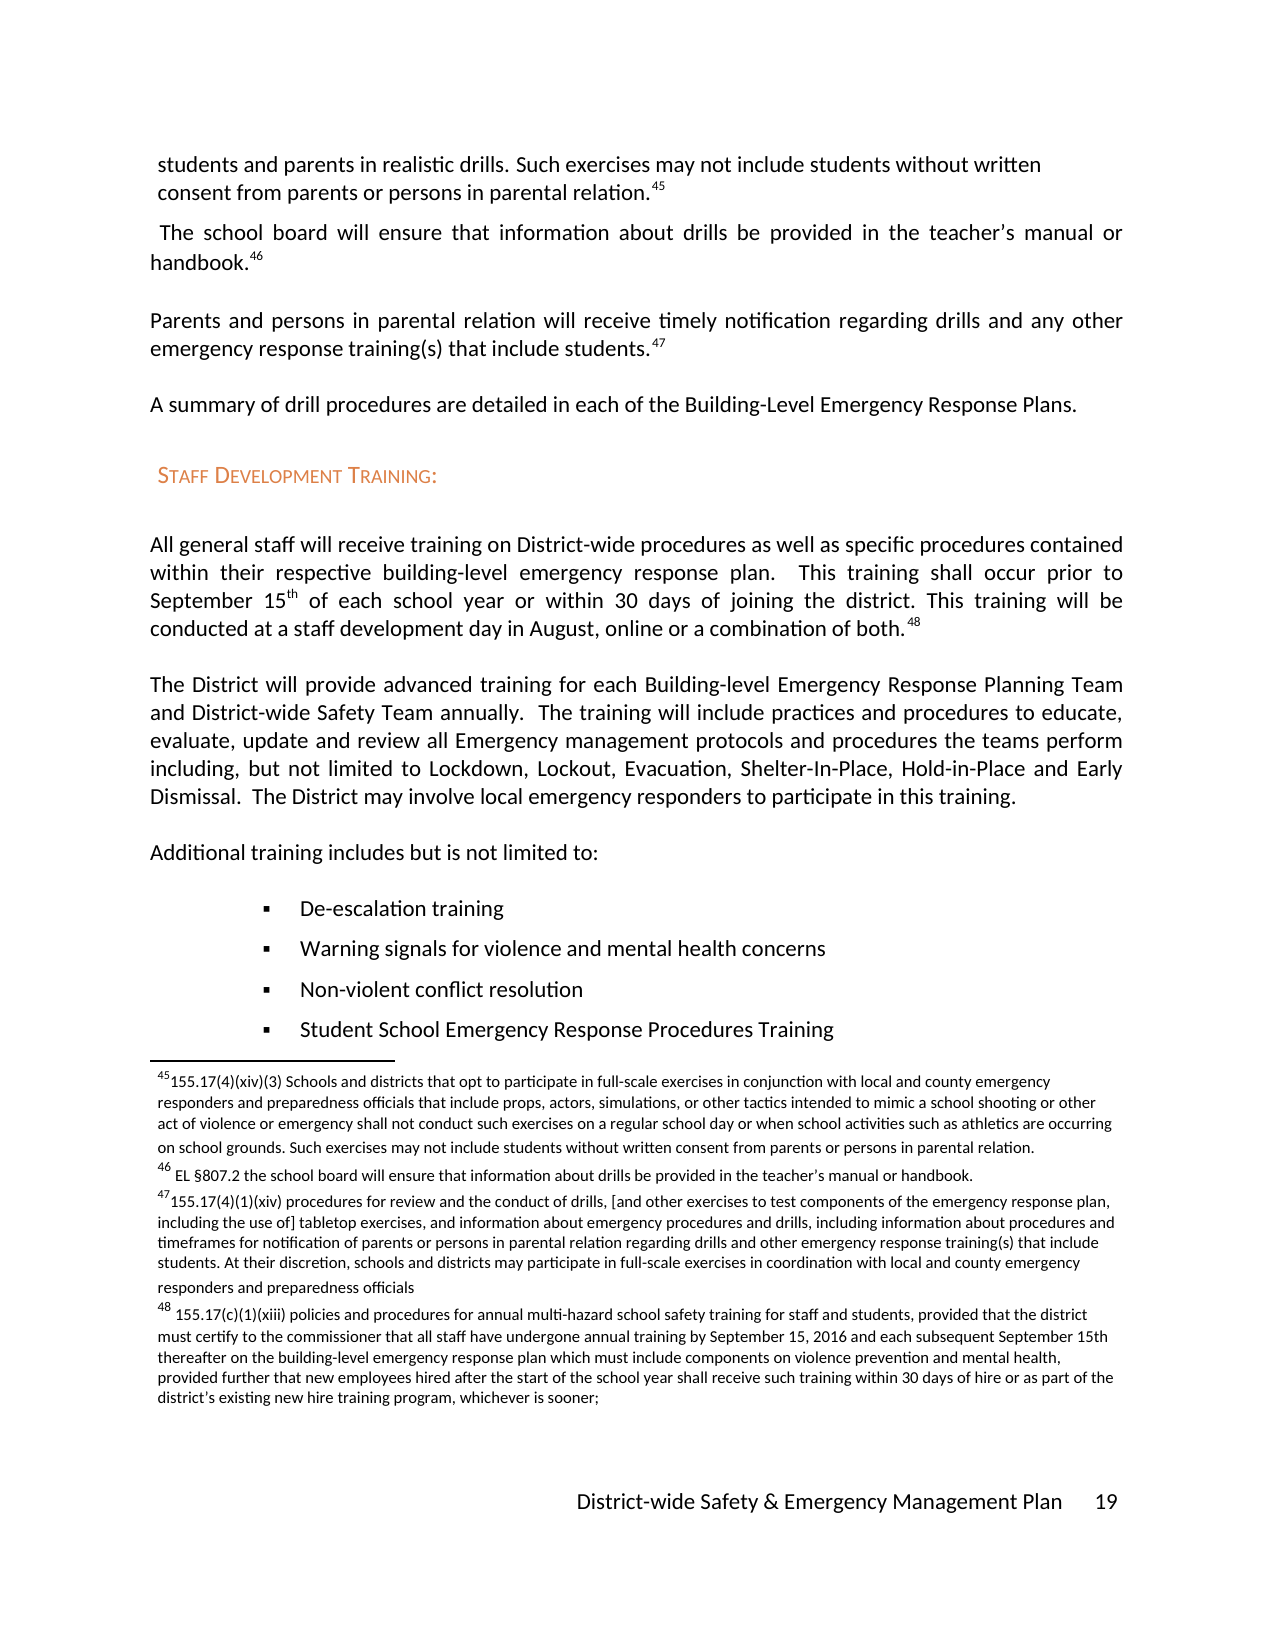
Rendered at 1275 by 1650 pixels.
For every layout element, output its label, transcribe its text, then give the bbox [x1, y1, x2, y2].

subtitle Staff Development Training: [157, 459, 1117, 489]
text A summary of drill procedures are detailed in each of the Building-Level Emergency Response Plans. [150, 390, 1125, 418]
list De-escalation training [262, 894, 1125, 922]
text Parents and persons in parental relation will receive timely notification regarding drills and any other emergency response training(s) that include students. [150, 306, 1125, 362]
list Student School Emergency Response Procedures Training [262, 1016, 1125, 1044]
text Additional training includes but is not limited to: [150, 838, 1125, 866]
list Warning signals for violence and mental health concerns [262, 934, 1125, 963]
list Non-violent conflict resolution [262, 975, 1125, 1003]
text Each Building-level Emergency Response Planning Team and representatives of the District administration engage in tabletop exercises facilitated by the district’s emergency management consultant. Emergency response agencies are encouraged to participate in these exercises. The district may opt to conduct functional exercises with emergency response agencies to involve staff, students and parents in realistic drills. Such exercises may not include students without written consent from parents or persons in parental relation. [157, 150, 1117, 206]
text All general staff will receive training on District-wide procedures as well as specific procedures contained within their respective building-level emergency response plan. This training shall occur prior to September 15th of each school year or within 30 days of joining the district. This training will be conducted at a staff development day in August, online or a combination of both. [150, 530, 1125, 642]
text The school board will ensure that information about drills be provided in the teacher’s manual or handbook. [150, 218, 1125, 276]
text The District will provide advanced training for each Building-level Emergency Response Planning Team and District-wide Safety Team annually. The training will include practices and procedures to educate, evaluate, update and review all Emergency management protocols and procedures the teams perform including, but not limited to Lockdown, Lockout, Evacuation, Shelter-In-Place, Hold-in-Place and Early Dismissal. The District may involve local emergency responders to participate in this training. [150, 670, 1125, 810]
